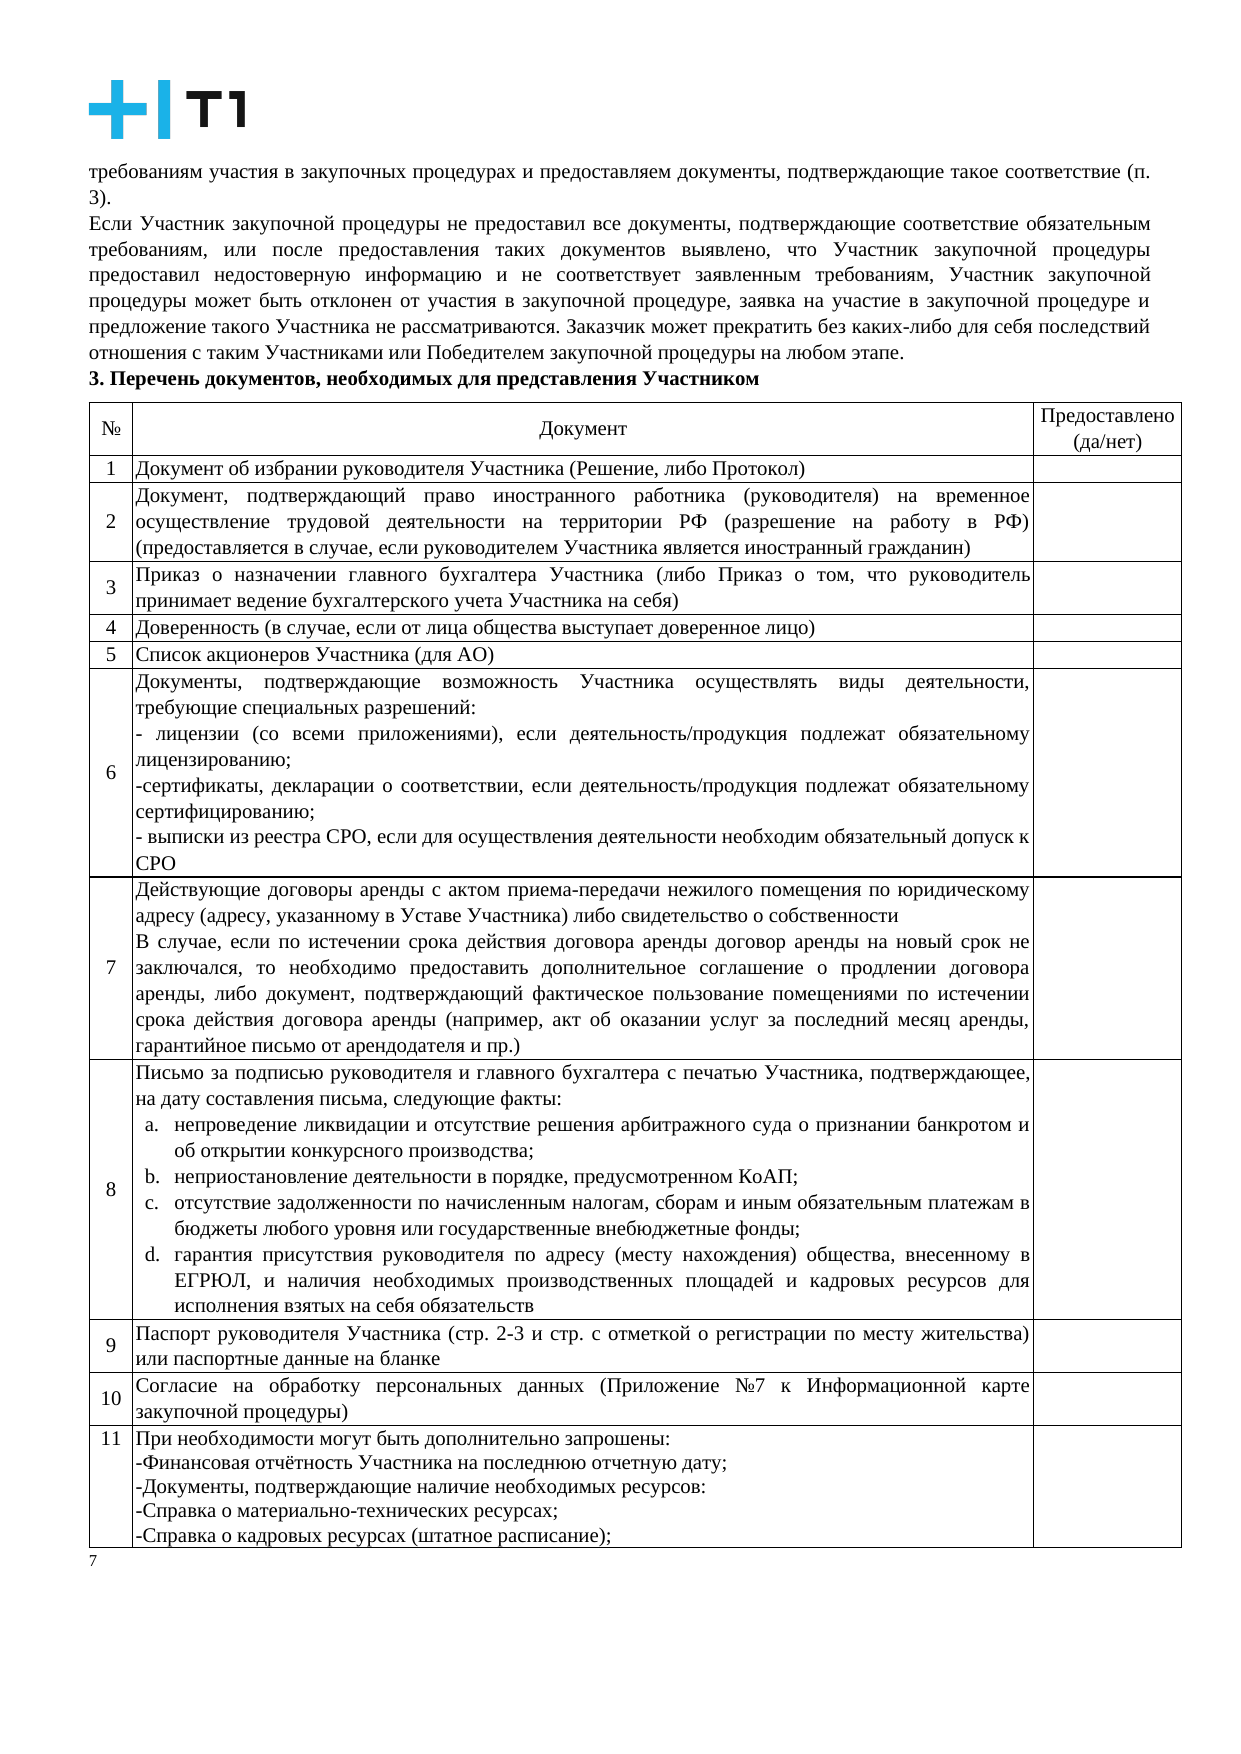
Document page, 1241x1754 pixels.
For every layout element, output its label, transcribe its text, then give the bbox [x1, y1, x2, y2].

table_cell 5 [90, 642, 132, 668]
text Если Участник закупочной процедуры не предоставил все документы, подтверждающие соответствие обязательным требованиям, или после предоставления таких документов выявлено, что Участник закупочной процедуры предоставил недостоверную информацию и не соответствует заявленным требованиям, Участник закупочной процедуры может быть отклонен от участия в закупочной процедуре, заявка на участие в закупочной процедуре и предложение такого Участника не рассматриваются. Заказчик может прекратить без каких-либо для себя последствий отношения с таким Участниками или Победителем закупочной процедуры на любом этапе. [89, 211, 1152, 364]
list Перечень документов, необходимых для представления Участником [89, 366, 1152, 390]
table_cell 7 [90, 878, 132, 1059]
table_cell 6 [90, 669, 132, 876]
table_cell Список акционеров Участника (для АО) [133, 642, 1033, 668]
table_cell [1034, 669, 1181, 876]
table_cell [1034, 1426, 1181, 1547]
table_cell Документы, подтверждающие возможность Участника осуществлять виды деятельности, требующие специальных разрешений: - лицензии (со всеми приложениями), если деятельность/продукция подлежат обязательному лицензированию; -сертификаты, декларации о соответствии, если деятельность/продукция подлежат обязательному сертифицированию; - выписки из реестра СРО, если для осуществления деятельности необходим обязательный допуск к СРО [133, 669, 1033, 876]
table_cell 2 [90, 483, 132, 561]
table_header Предоставлено (да/нет) [1034, 403, 1181, 455]
table_cell Письмо за подписью руководителя и главного бухгалтера с печатью Участника, подтверждающее, на дату составления письма, следующие факты: непроведение ликвидации и отсутствие решения арбитражного суда о признании банкротом и об открытии конкурсного производства; неприостановление деятельности в порядке, предусмотренном КоАП; отсутствие задолженности по начисленным налогам, сборам и иным обязательным платежам в бюджеты любого уровня или государственные внебюджетные фонды; гарантия присутствия руководителя по адресу (месту нахождения) общества, внесенному в ЕГРЮЛ, и наличия необходимых производственных площадей и кадровых ресурсов для исполнения взятых на себя обязательств [133, 1060, 1033, 1319]
table_header № [90, 403, 132, 455]
table_cell 11 [90, 1426, 132, 1547]
table_cell 4 [90, 615, 132, 641]
table_cell Документ, подтверждающий право иностранного работника (руководителя) на временное осуществление трудовой деятельности на территории РФ (разрешение на работу в РФ) (предоставляется в случае, если руководителем Участника является иностранный гражданин) [133, 483, 1033, 561]
table_cell [1034, 562, 1181, 614]
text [89, 159, 1152, 209]
table_cell [1034, 1060, 1181, 1319]
table_cell Приказ о назначении главного бухгалтера Участника (либо Приказ о том, что руководитель принимает ведение бухгалтерского учета Участника на себя) [133, 562, 1033, 614]
table_cell [1034, 456, 1181, 482]
table_cell [1034, 642, 1181, 668]
table_cell Согласие на обработку персональных данных (Приложение №7 к Информационной карте закупочной процедуры) [133, 1373, 1033, 1425]
table_cell [1034, 1373, 1181, 1425]
table_cell [1034, 878, 1181, 1059]
picture [88, 80, 245, 139]
table_cell 1 [90, 456, 132, 482]
table_cell Действующие договоры аренды с актом приема-передачи нежилого помещения по юридическому адресу (адресу, указанному в Уставе Участника) либо свидетельство о собственности В случае, если по истечении срока действия договора аренды договор аренды на новый срок не заключался, то необходимо предоставить дополнительное соглашение о продлении договора аренды, либо документ, подтверждающий фактическое пользование помещениями по истечении срока действия договора аренды (например, акт об оказании услуг за последний месяц аренды, гарантийное письмо от арендодателя и пр.) [133, 878, 1033, 1059]
table_cell 3 [90, 562, 132, 614]
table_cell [133, 1426, 1033, 1547]
table_cell 9 [90, 1320, 132, 1372]
table_cell Паспорт руководителя Участника (стр. 2-3 и стр. с отметкой о регистрации по месту жительства) или паспортные данные на бланке [133, 1320, 1033, 1372]
table_cell [1034, 1320, 1181, 1372]
table_cell [1034, 615, 1181, 641]
table_cell [1034, 483, 1181, 561]
table_cell Документ об избрании руководителя Участника (Решение, либо Протокол) [133, 456, 1033, 482]
table_cell 8 [90, 1060, 132, 1319]
table_cell 10 [90, 1373, 132, 1425]
table_cell Доверенность (в случае, если от лица общества выступает доверенное лицо) [133, 615, 1033, 641]
table_header Документ [133, 403, 1033, 455]
